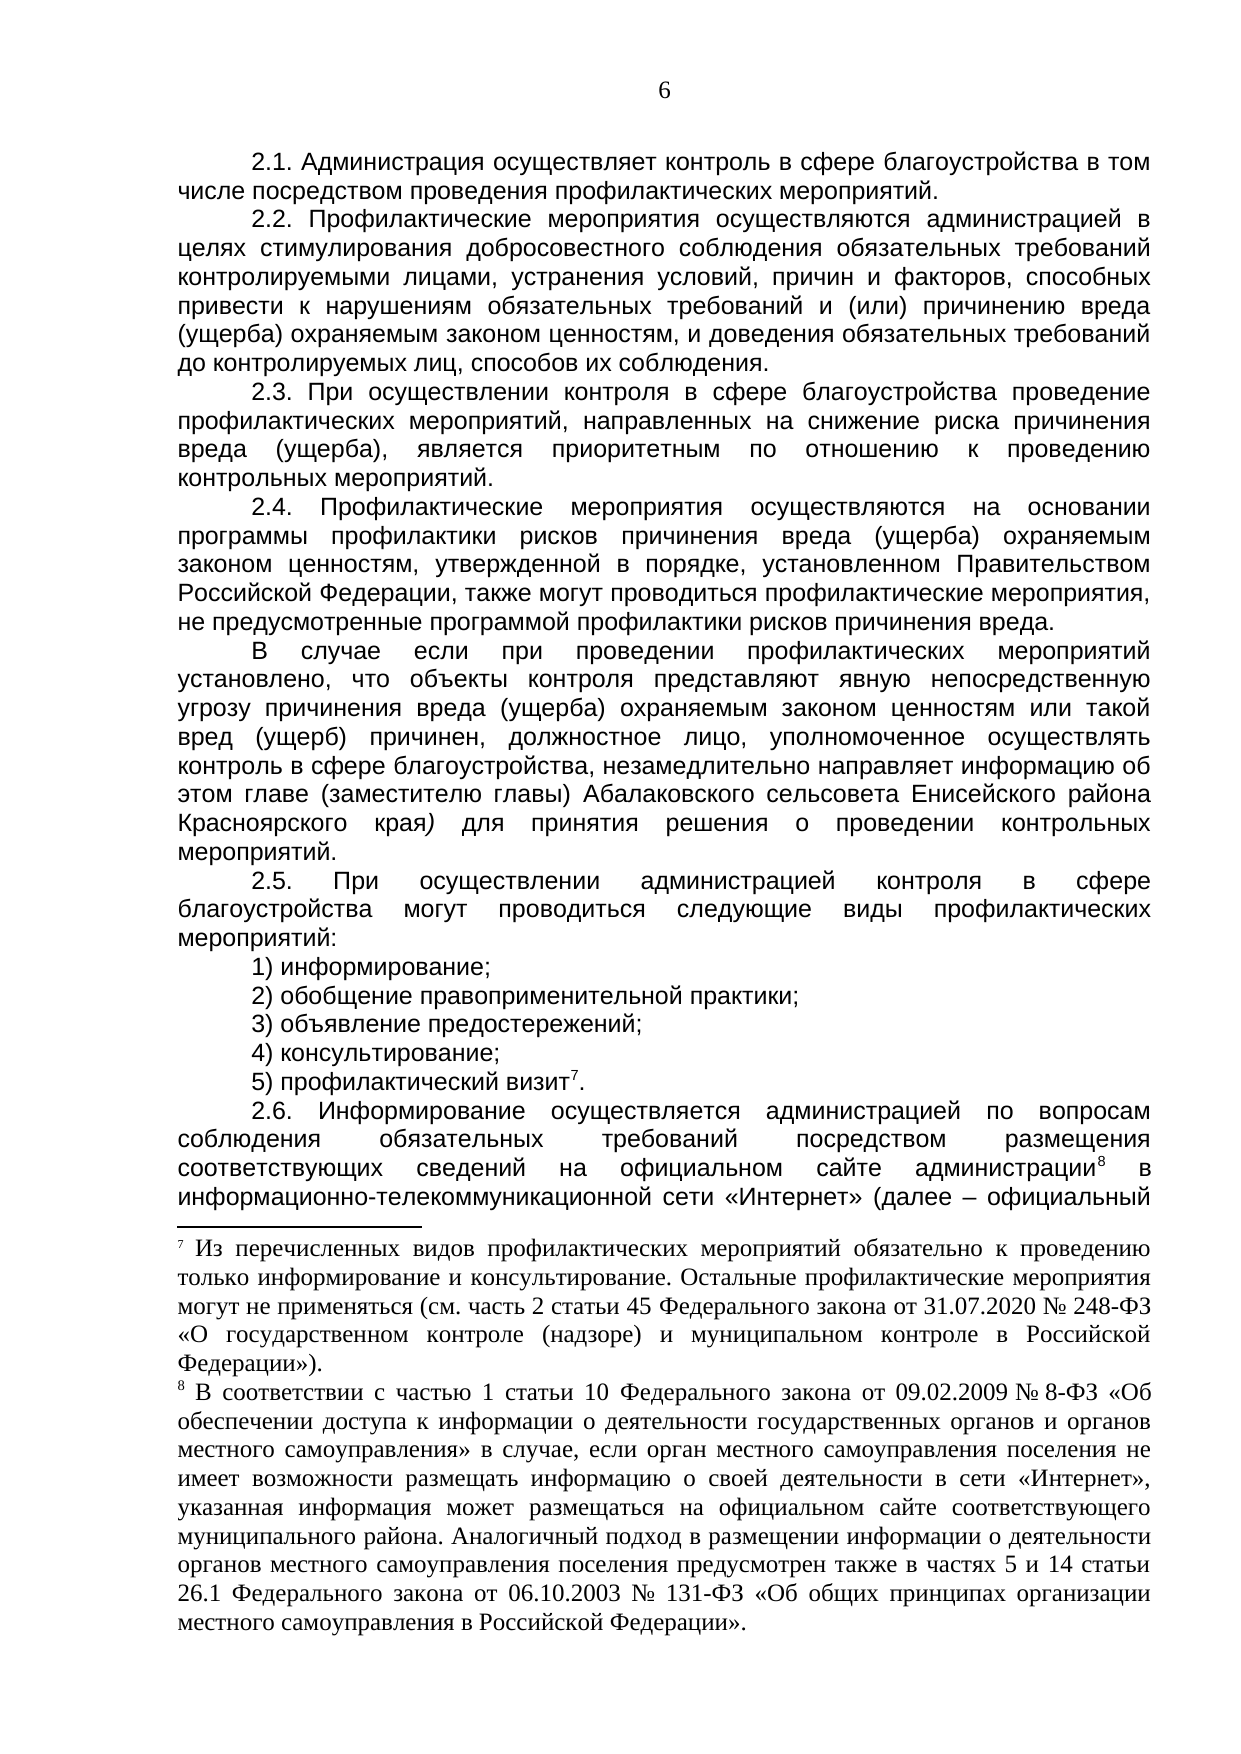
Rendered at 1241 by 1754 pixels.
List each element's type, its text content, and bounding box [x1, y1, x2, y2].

text 2.4. Профилактические мероприятия осуществляются на основании программы профилактики рисков причинения вреда (ущерба) охраняемым законом ценностям, утвержденной в порядке, установленном Правительством Российской Федерации, также могут проводиться профилактические мероприятия, не предусмотренные программой профилактики рисков причинения вреда. [177, 492, 1152, 636]
text 4) консультирование; [177, 1038, 1152, 1067]
text В случае если при проведении профилактических мероприятий установлено, что объекты контроля представляют явную непосредственную угрозу причинения вреда (ущерба) охраняемым законом ценностям или такой вред (ущерб) причинен, должностное лицо, уполномоченное осуществлять контроль в сфере благоустройства, незамедлительно направляет информацию об этом главе (заместителю главы) Абалаковского сельсовета Енисейского района Красноярского края) для принятия решения о проведении контрольных мероприятий. [177, 636, 1152, 866]
text 2.2. Профилактические мероприятия осуществляются администрацией в целях стимулирования добросовестного соблюдения обязательных требований контролируемыми лицами, устранения условий, причин и факторов, способных привести к нарушениям обязательных требований и (или) причинению вреда (ущерба) охраняемым законом ценностям, и доведения обязательных требований до контролируемых лиц, способов их соблюдения. [177, 204, 1152, 377]
text 5) профилактический визит. [177, 1067, 1152, 1096]
text 2) обобщение правоприменительной практики; [177, 981, 1152, 1009]
text 2.3. При осуществлении контроля в сфере благоустройства проведение профилактических мероприятий, направленных на снижение риска причинения вреда (ущерба), является приоритетным по отношению к проведению контрольных мероприятий. [177, 377, 1152, 492]
text 1) информирование; [177, 952, 1152, 981]
text 2.6. Информирование осуществляется администрацией по вопросам соблюдения обязательных требований посредством размещения соответствующих сведений на официальном сайте администрации в информационно-телекоммуникационной сети «Интернет» (далее – официальный сайт администрации) в специальном разделе, посвященном контрольной деятельности (доступ к специальному разделу должен осуществляться с главной (основной) страницы официального сайта администрации), в средствах массовой информации, через личные кабинеты контролируемых лиц в государственных информационных системах (при их наличии) и в иных формах. [177, 1096, 1152, 1211]
text 2.5. При осуществлении администрацией контроля в сфере благоустройства могут проводиться следующие виды профилактических мероприятий: [177, 866, 1152, 952]
text 2.1. Администрация осуществляет контроль в сфере благоустройства в том числе посредством проведения профилактических мероприятий. [177, 147, 1152, 204]
text 3) объявление предостережений; [177, 1009, 1152, 1038]
